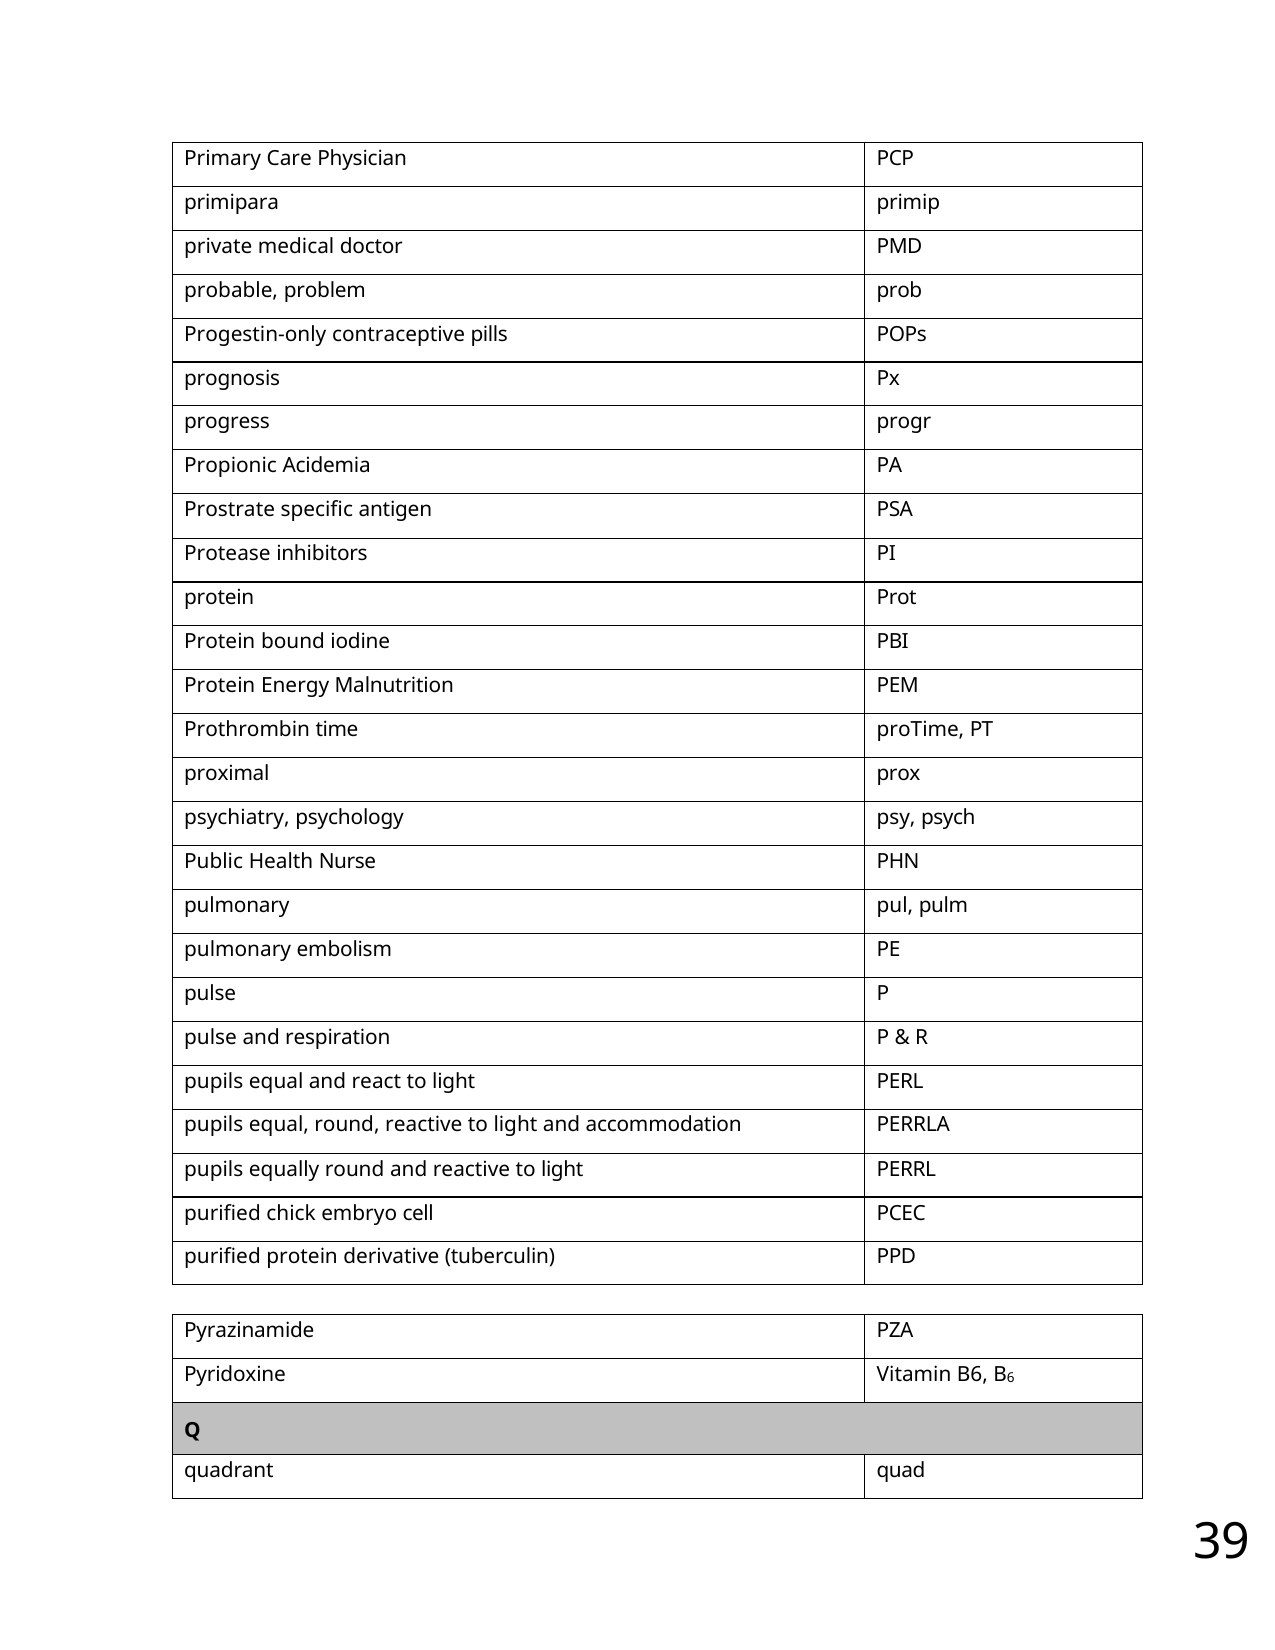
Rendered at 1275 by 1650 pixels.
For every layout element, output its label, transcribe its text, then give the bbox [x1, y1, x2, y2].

table_cell probable, problem [173, 275, 864, 318]
table_cell Public Health Nurse [173, 846, 864, 889]
table_cell PI [865, 539, 1142, 581]
table_cell purified chick embryo cell [173, 1198, 864, 1241]
table_cell primip [865, 187, 1142, 230]
table_cell P [865, 978, 1142, 1021]
table_cell PERRLA [865, 1110, 1142, 1152]
table_cell PCP [865, 143, 1142, 186]
table_cell progress [173, 406, 864, 449]
table_cell purified protein derivative (tuberculin) [173, 1242, 864, 1284]
table_cell pul, pulm [865, 890, 1142, 933]
table_cell PBI [865, 626, 1142, 669]
table_cell pupils equal, round, reactive to light and accommodation [173, 1110, 864, 1152]
table_cell pulse [173, 978, 864, 1021]
table_cell protein [173, 583, 864, 625]
table_cell Q [173, 1403, 1142, 1454]
table_cell quad [865, 1455, 1142, 1498]
table_header PZA [865, 1315, 1142, 1358]
table_cell PSA [865, 494, 1142, 537]
table_cell Px [865, 363, 1142, 405]
table_cell Prothrombin time [173, 714, 864, 757]
table_cell PEM [865, 670, 1142, 713]
table_cell PE [865, 934, 1142, 977]
table_cell progr [865, 406, 1142, 449]
table_cell PHN [865, 846, 1142, 889]
table_header Pyrazinamide [173, 1315, 864, 1358]
table_cell pulmonary [173, 890, 864, 933]
table_cell Primary Care Physician [173, 143, 864, 186]
table_cell Prot [865, 583, 1142, 625]
table_cell quadrant [173, 1455, 864, 1498]
table_cell Vitamin B6, B6 [865, 1359, 1142, 1402]
table_cell PMD [865, 231, 1142, 274]
table_cell private medical doctor [173, 231, 864, 274]
table_cell PA [865, 450, 1142, 493]
table_cell Protease inhibitors [173, 539, 864, 581]
table_cell pupils equal and react to light [173, 1066, 864, 1108]
table_cell primipara [173, 187, 864, 230]
table_cell prognosis [173, 363, 864, 405]
table_cell pulmonary embolism [173, 934, 864, 977]
table_cell Pyridoxine [173, 1359, 864, 1402]
table_cell proximal [173, 758, 864, 801]
table_cell PPD [865, 1242, 1142, 1284]
table_cell PERL [865, 1066, 1142, 1108]
table_cell PCEC [865, 1198, 1142, 1241]
table_cell proTime, PT [865, 714, 1142, 757]
table_cell POPs [865, 319, 1142, 361]
table_cell PERRL [865, 1154, 1142, 1196]
table_cell Protein bound iodine [173, 626, 864, 669]
table_cell pupils equally round and reactive to light [173, 1154, 864, 1196]
table_cell Prostrate specific antigen [173, 494, 864, 537]
table_cell P & R [865, 1022, 1142, 1065]
table_cell psy, psych [865, 802, 1142, 845]
table_cell Propionic Acidemia [173, 450, 864, 493]
table_cell prob [865, 275, 1142, 318]
table_cell prox [865, 758, 1142, 801]
table_cell pulse and respiration [173, 1022, 864, 1065]
table_cell Progestin-only contraceptive pills [173, 319, 864, 361]
table_cell Protein Energy Malnutrition [173, 670, 864, 713]
table_cell psychiatry, psychology [173, 802, 864, 845]
